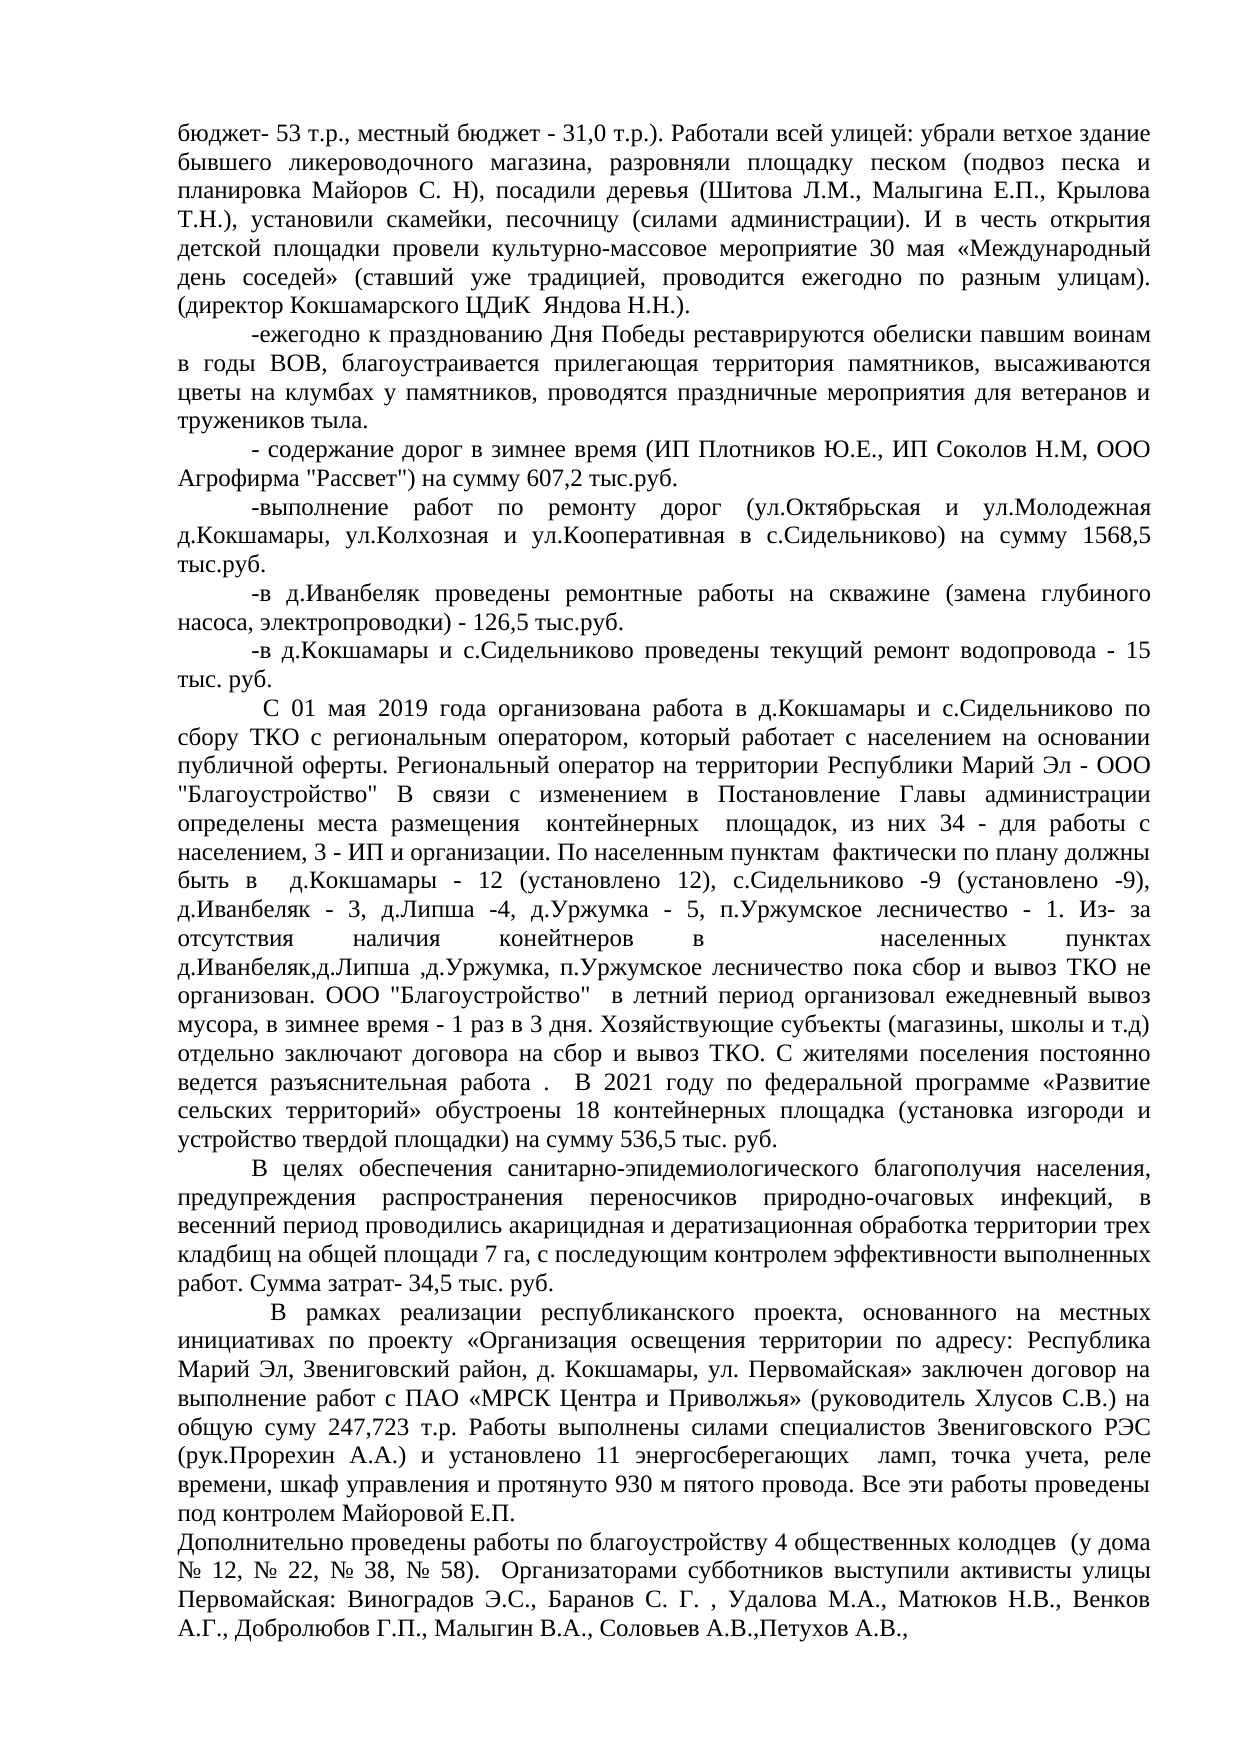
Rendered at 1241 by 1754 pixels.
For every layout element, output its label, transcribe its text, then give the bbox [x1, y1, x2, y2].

text Дополнительно проведены работы по благоустройству 4 общественных колодцев (у дома № 12, № 22, № 38, № 58). Организаторами субботников выступили активисты улицы Первомайская: Виноградов Э.С., Баранов С. Г. , Удалова М.А., Матюков Н.В., Венков А.Г., Добролюбов Г.П., Малыгин В.А., Соловьев А.В.,Петухов А.В., [177, 1527, 1152, 1642]
text -в д.Иванбеляк проведены ремонтные работы на скважине (замена глубиного насоса, электропроводки) - 126,5 тыс.руб. [177, 578, 1152, 636]
text -выполнение работ по ремонту дорог (ул.Октябрьская и ул.Молодежная д.Кокшамары, ул.Колхозная и ул.Кооперативная в с.Сидельниково) на сумму 1568,5 тыс.руб. [177, 492, 1152, 578]
text В целях обеспечения санитарно-эпидемиологического благополучия населения, предупреждения распространения переносчиков природно-очаговых инфекций, в весенний период проводились акарицидная и дератизационная обработка территории трех кладбищ на общей площади 7 га, с последующим контролем эффективности выполненных работ. Сумма затрат- 34,5 тыс. руб. [177, 1153, 1152, 1297]
text -ежегодно к празднованию Дня Победы реставрируются обелиски павшим воинам в годы ВОВ, благоустраивается прилегающая территория памятников, высаживаются цветы на клумбах у памятников, проводятся праздничные мероприятия для ветеранов и тружеников тыла. [177, 319, 1152, 434]
text В рамках реализации республиканского проекта, основанного на местных инициативах по проекту «Организация освещения территории по адресу: Республика Марий Эл, Звениговский район, д. Кокшамары, ул. Первомайская» заключен договор на выполнение работ с ПАО «МРСК Центра и Приволжья» (руководитель Хлусов С.В.) на общую суму 247,723 т.р. Работы выполнены силами специалистов Звениговского РЭС (рук.Прорехин А.А.) и установлено 11 энергосберегающих ламп, точка учета, реле времени, шкаф управления и протянуто 930 м пятого провода. Все эти работы проведены под контролем Майоровой Е.П. [177, 1297, 1152, 1527]
text - содержание дорог в зимнее время (ИП Плотников Ю.Е., ИП Соколов Н.М, ООО Агрофирма "Рассвет") на сумму 607,2 тыс.руб. [177, 434, 1152, 492]
text -в д.Кокшамары и с.Сидельниково проведены текущий ремонт водопровода - 15 тыс. руб. [177, 636, 1152, 693]
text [177, 118, 1152, 319]
text С 01 мая 2019 года организована работа в д.Кокшамары и с.Сидельниково по сбору ТКО с региональным оператором, который работает с населением на основании публичной оферты. Региональный оператор на территории Республики Марий Эл - ООО "Благоустройство" В связи с изменением в Постановление Главы администрации определены места размещения контейнерных площадок, из них 34 - для работы с населением, 3 - ИП и организации. По населенным пунктам фактически по плану должны быть в д.Кокшамары - 12 (установлено 12), с.Сидельниково -9 (установлено -9), д.Иванбеляк - 3, д.Липша -4, д.Уржумка - 5, п.Уржумское лесничество - 1. Из- за отсутствия наличия конейтнеров в населенных пунктах д.Иванбеляк,д.Липша ,д.Уржумка, п.Уржумское лесничество пока сбор и вывоз ТКО не организован. ООО "Благоустройство" в летний период организовал ежедневный вывоз мусора, в зимнее время - 1 раз в 3 дня. Хозяйствующие субъекты (магазины, школы и т.д) отдельно заключают договора на сбор и вывоз ТКО. С жителями поселения постоянно ведется разъяснительная работа . В 2021 году по федеральной программе «Развитие сельских территорий» обустроены 18 контейнерных площадка (установка изгороди и устройство твердой площадки) на сумму 536,5 тыс. руб. [177, 693, 1152, 1153]
